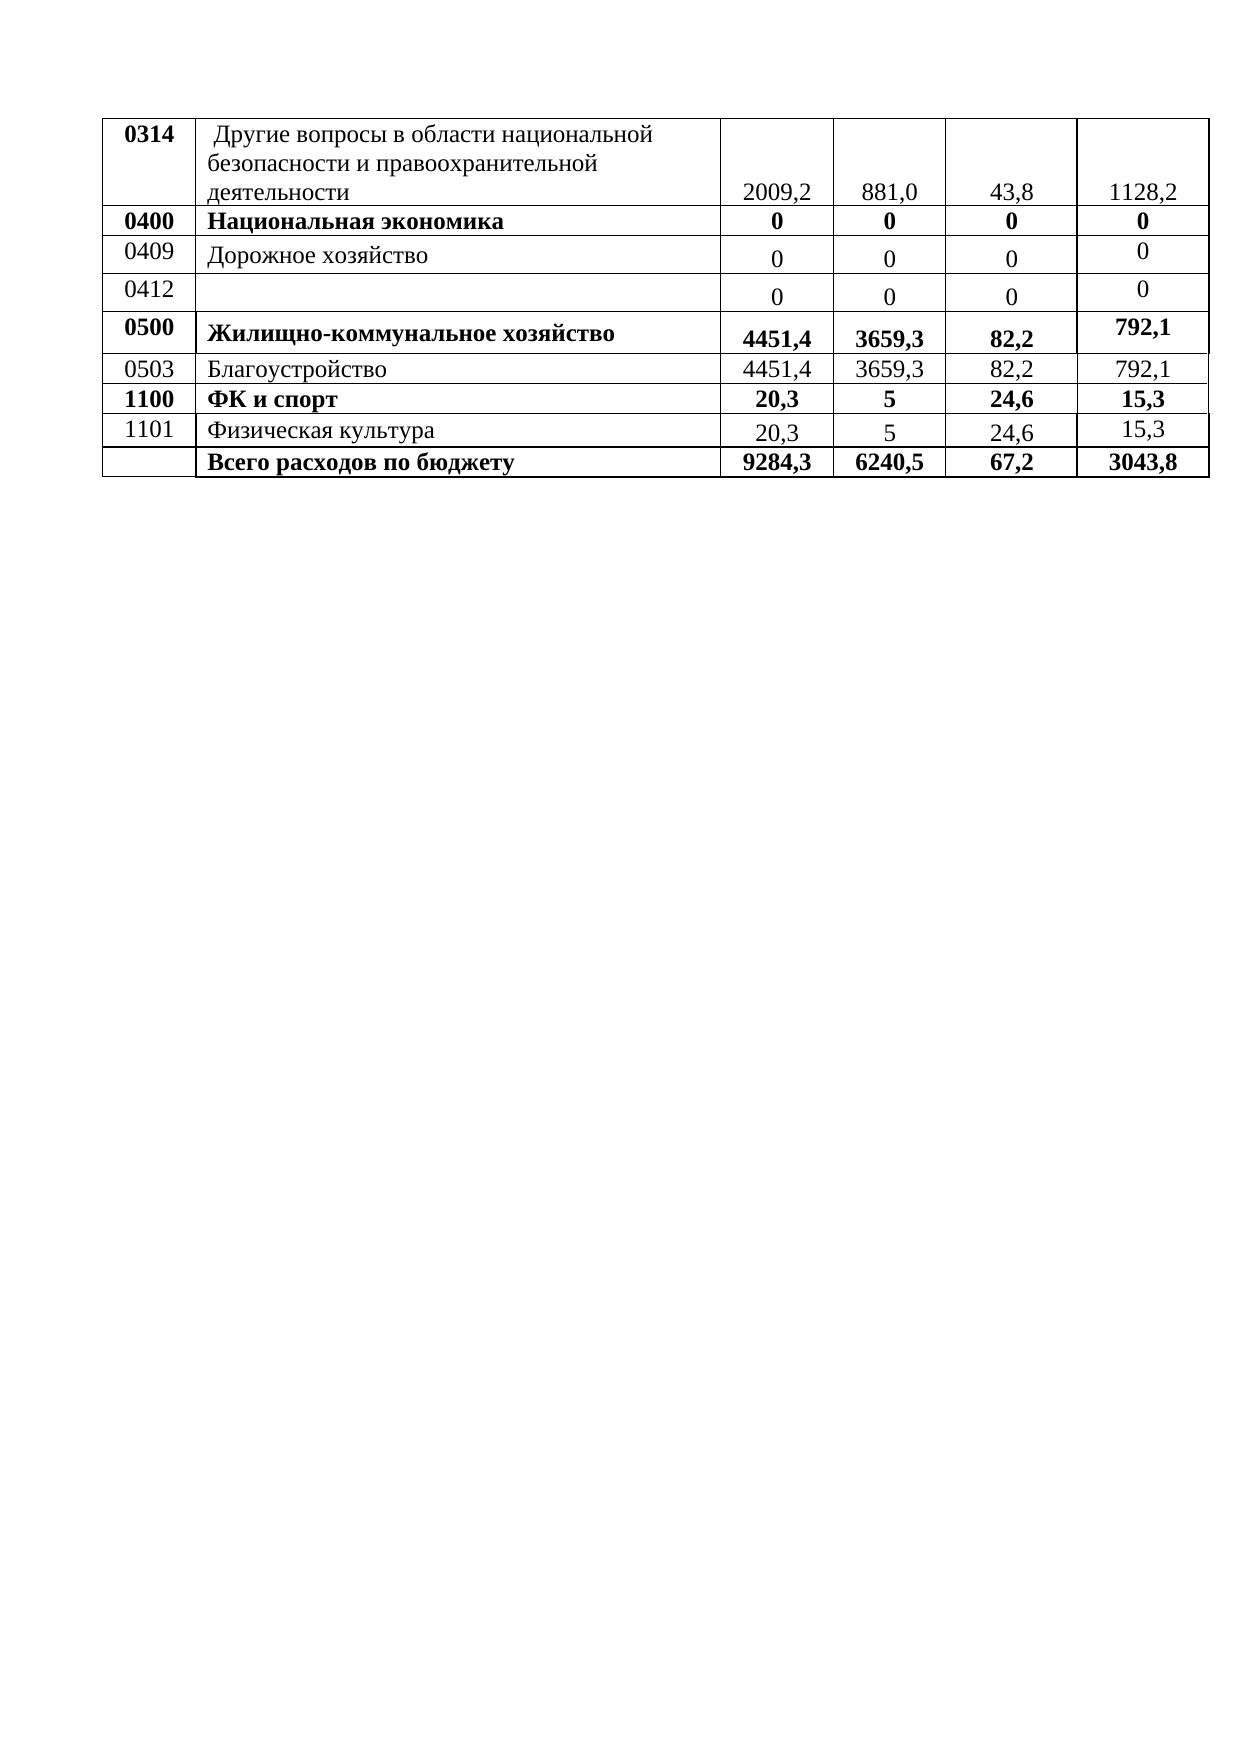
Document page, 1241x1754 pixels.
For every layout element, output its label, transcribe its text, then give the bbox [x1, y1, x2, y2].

table_cell 0314 [103, 119, 195, 205]
table_cell 1128,2 [1078, 119, 1208, 205]
table_cell 4451,4 [721, 354, 833, 383]
table_cell 0 [1078, 236, 1208, 273]
table_cell Всего расходов по бюджету [197, 448, 720, 476]
table_cell 15,3 [1078, 383, 1208, 413]
table_cell 792,1 [1078, 353, 1208, 383]
table_cell Другие вопросы в области национальной безопасности и правоохранительной деятельности [196, 119, 720, 205]
table_cell [196, 274, 720, 311]
table_cell 2009,2 [721, 119, 833, 205]
table_cell Жилищно-коммунальное хозяйство [197, 312, 720, 353]
table_cell 0400 [103, 206, 195, 235]
table_cell 3043,8 [1078, 448, 1208, 476]
table_cell 9284,3 [721, 448, 833, 476]
table_cell 792,1 [1078, 312, 1208, 353]
table_cell 0 [834, 236, 945, 273]
table_cell 0412 [103, 274, 195, 311]
table_cell 24,6 [946, 384, 1077, 413]
table_cell 20,3 [721, 414, 833, 446]
table_cell 0 [721, 236, 833, 273]
table_cell 0 [834, 206, 945, 235]
table_cell 3659,3 [834, 354, 945, 383]
table_cell 82,2 [946, 354, 1077, 383]
table_cell 82,2 [946, 312, 1076, 353]
table_cell 24,6 [946, 414, 1076, 446]
table_cell 5 [834, 384, 945, 413]
table_cell 0 [721, 206, 833, 235]
table_cell 881,0 [834, 119, 945, 205]
table_cell 0 [1078, 274, 1208, 311]
table_cell 6240,5 [834, 448, 945, 476]
table_cell 20,3 [721, 384, 833, 413]
table_cell 0 [834, 274, 945, 311]
table_cell 5 [834, 414, 945, 446]
table_cell 0 [1078, 206, 1208, 235]
table_cell 67,2 [946, 448, 1076, 476]
table_cell 0 [721, 274, 833, 311]
table_cell 3659,3 [834, 312, 945, 353]
table_cell 43,8 [946, 119, 1076, 205]
table_cell Физическая культура [197, 414, 720, 446]
table_cell 0 [946, 274, 1076, 311]
table_cell 0503 [103, 354, 195, 383]
table_cell Дорожное хозяйство [196, 236, 720, 273]
table_cell 1100 [103, 384, 195, 413]
table_cell [103, 448, 195, 476]
table_cell Национальная экономика [196, 206, 720, 235]
table_cell 15,3 [1078, 413, 1208, 446]
table_cell Благоустройство [196, 354, 720, 383]
table_cell 4451,4 [721, 312, 833, 353]
table_cell 0409 [103, 236, 195, 273]
table_cell 1101 [103, 414, 195, 446]
table_cell 0500 [103, 312, 195, 353]
table_cell ФК и спорт [196, 384, 720, 413]
table_cell 0 [946, 236, 1076, 273]
table_cell 0 [946, 206, 1076, 235]
